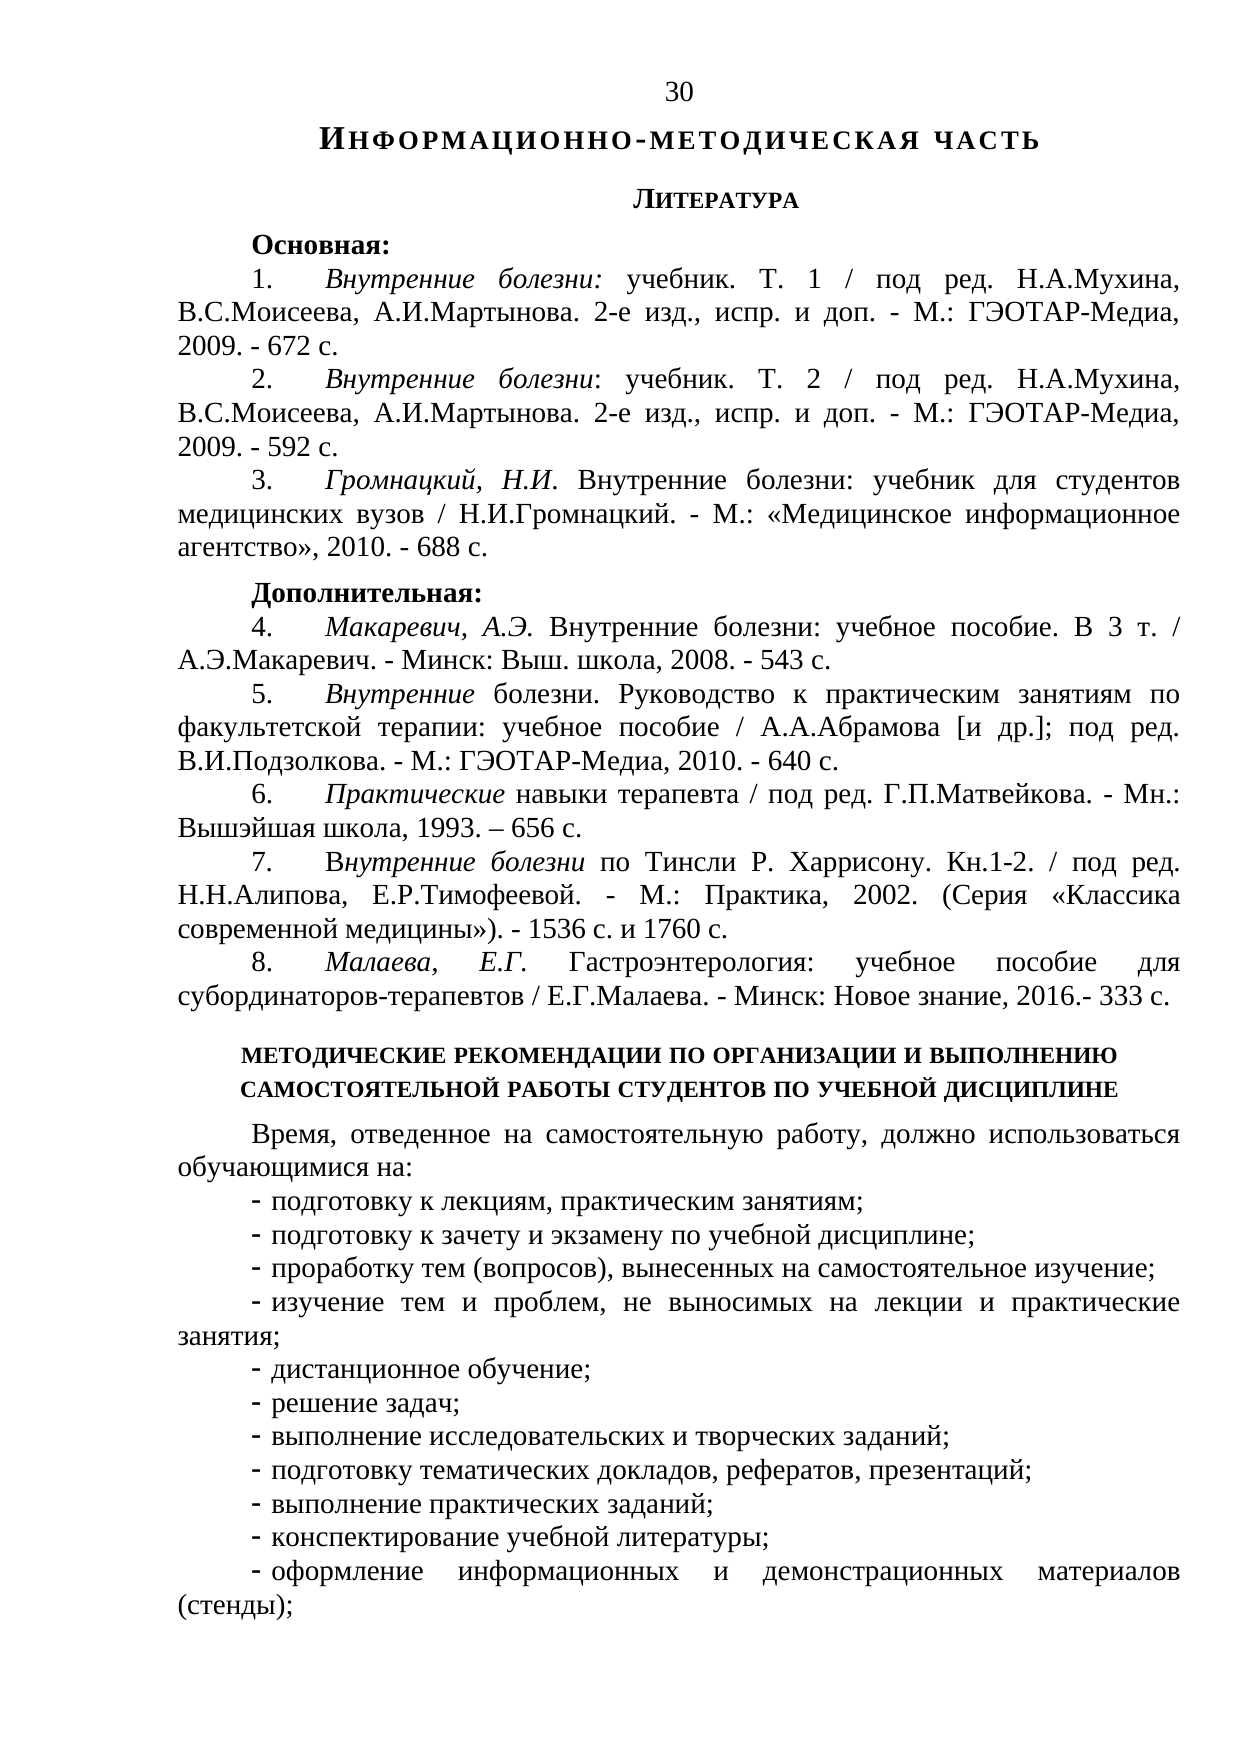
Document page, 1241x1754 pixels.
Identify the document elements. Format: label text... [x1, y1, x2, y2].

list проработку тем (вопросов), вынесенных на самостоятельное изучение; [177, 1250, 1181, 1284]
list решение задач; [177, 1385, 1181, 1418]
text методические рекомендации по организации и выполнению самостоятельной работы студентов по учебной дисциплине [177, 1036, 1181, 1103]
list Внутренние болезни: учебник. Т. 2 / под ред. Н.А.Мухина, В.С.Моисеева, А.И.Мартынова. 2-е изд., испр. и доп. - М.: ГЭОТАР-Медиа, 2009. - 592 с. [177, 362, 1181, 462]
text Информационно-методическая часть [177, 118, 1181, 156]
list дистанционное обучение; [177, 1351, 1181, 1385]
list Макаревич, А.Э. Внутренние болезни: учебное пособие. В 3 т. / А.Э.Макаревич. - Минск: Выш. школа, 2008. - 543 с. [177, 609, 1181, 676]
list изучение тем и проблем, не выносимых на лекции и практические занятия; [177, 1284, 1181, 1351]
list Малаева, Е.Г. Гастроэнтерология: учебное пособие для субординаторов-терапевтов / Е.Г.Малаева. - Минск: Новое знание, 2016.- 333 с. [177, 944, 1181, 1011]
text Время, отведенное на самостоятельную работу, должно использоваться обучающимися на: [177, 1116, 1181, 1183]
list выполнение практических заданий; [177, 1486, 1181, 1519]
list Внутренние болезни. Руководство к практическим занятиям по факультетской терапии: учебное пособие / А.А.Абрамова [и др.]; под ред. В.И.Подзолкова. - М.: ГЭОТАР-Медиа, 2010. - 640 с. [177, 676, 1181, 777]
list Внутренние болезни: учебник. Т. 1 / под ред. Н.А.Мухина, В.С.Моисеева, А.И.Мартынова. 2-е изд., испр. и доп. - М.: ГЭОТАР-Медиа, 2009. - 672 с. [177, 261, 1181, 362]
list подготовку к лекциям, практическим занятиям; [177, 1183, 1181, 1217]
text Основная: [177, 227, 1181, 261]
list Внутренние болезни по Тинсли Р. Харрисону. Кн.1-2. / под ред. Н.Н.Алипова, Е.Р.Тимофеевой. - М.: Практика, 2002. (Серия «Классика современной медицины»). - 1536 с. и 1760 с. [177, 844, 1181, 944]
list подготовку тематических докладов, рефератов, презентаций; [177, 1452, 1181, 1486]
list подготовку к зачету и экзамену по учебной дисциплине; [177, 1217, 1181, 1250]
list Громнацкий, Н.И. Внутренние болезни: учебник для студентов медицинских вузов / Н.И.Громнацкий. - М.: «Медицинское информационное агентство», 2010. - 688 с. [177, 462, 1181, 563]
list конспектирование учебной литературы; [177, 1519, 1181, 1553]
text Дополнительная: [177, 575, 1181, 609]
list оформление информационных и демонстрационных материалов (стенды); [177, 1553, 1181, 1620]
list выполнение исследовательских и творческих заданий; [177, 1418, 1181, 1452]
text Литература [177, 181, 1181, 215]
list Практические навыки терапевта / под ред. Г.П.Матвейкова. - Мн.: Вышэйшая школа, 1993. – 656 с. [177, 777, 1181, 844]
